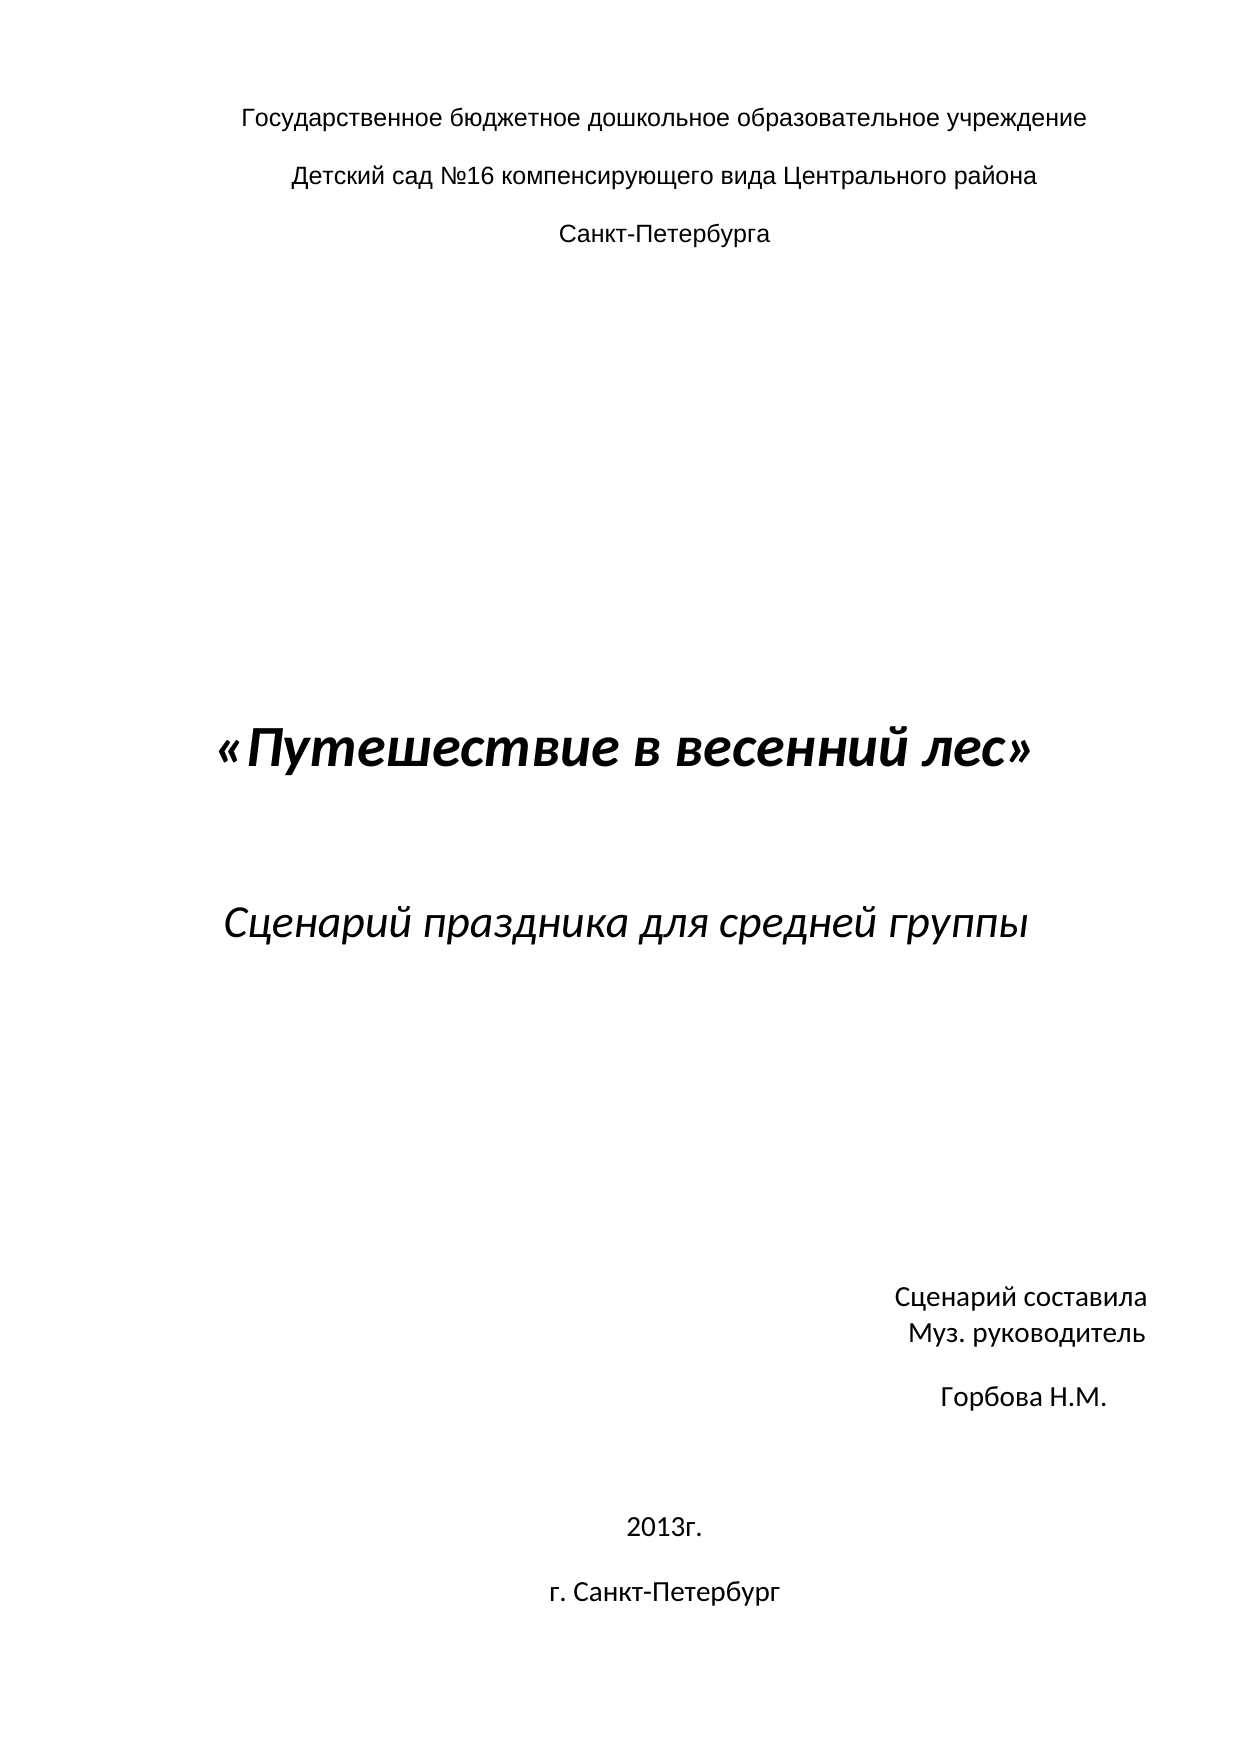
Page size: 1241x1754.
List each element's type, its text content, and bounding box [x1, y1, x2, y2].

text Горбова Н.М. [177, 1378, 1152, 1414]
text Детский сад №16 компенсирующего вида Центрального района [177, 161, 1152, 190]
text Сценарий составила [177, 1278, 1152, 1314]
text Муз. руководитель [177, 1314, 1152, 1349]
text Санкт-Петербурга [177, 219, 1152, 248]
text г. Санкт-Петербург [177, 1573, 1152, 1608]
text 2013г. [177, 1508, 1152, 1544]
text Государственное бюджетное дошкольное образовательное учреждение [177, 103, 1152, 132]
list Сценарий праздника для средней группы [100, 893, 1152, 949]
list «Путешествие в весенний лес» [100, 710, 1152, 781]
